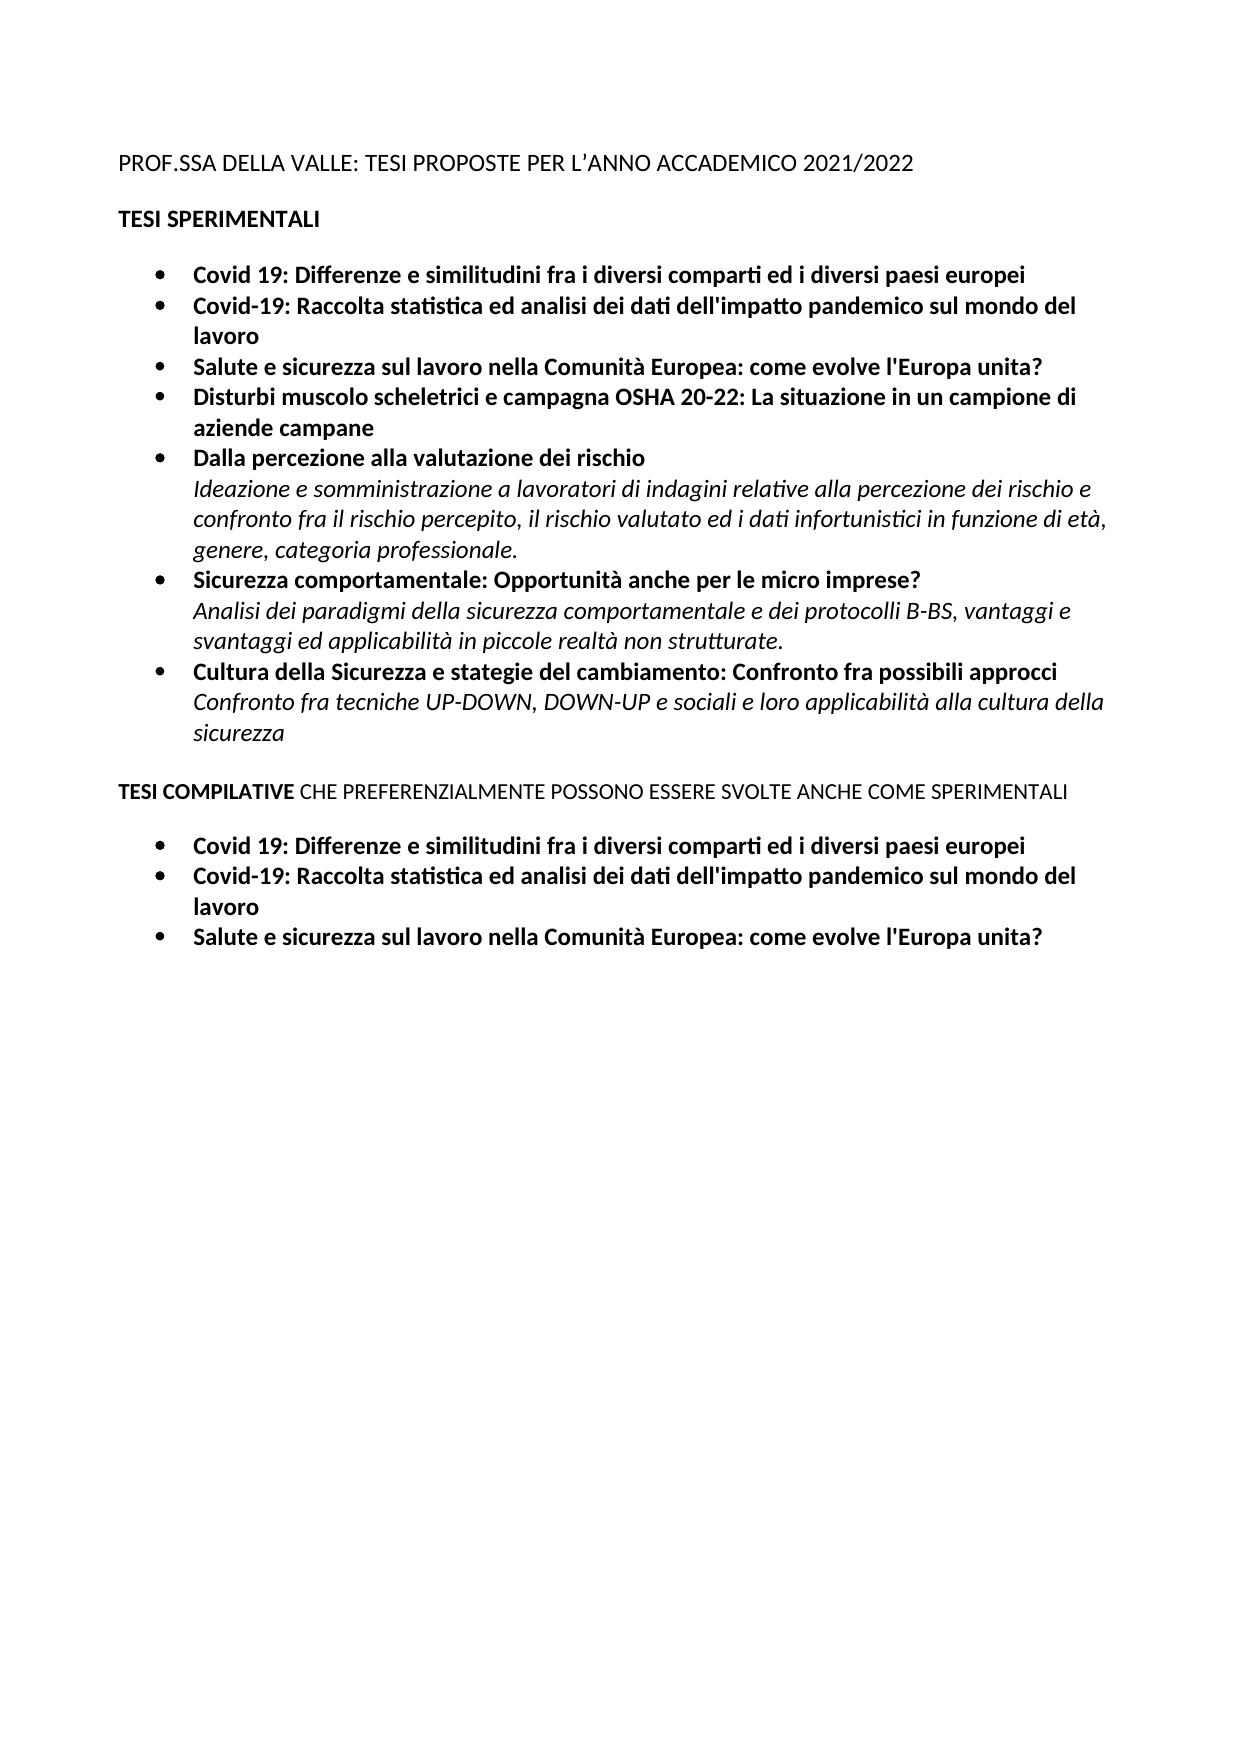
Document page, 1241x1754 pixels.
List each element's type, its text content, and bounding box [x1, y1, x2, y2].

list Cultura della Sicurezza e stategie del cambiamento: Confronto fra possibili approcci Confronto fra tecniche UP-DOWN, DOWN-UP e sociali e loro applicabilità alla cultura della sicurezza [156, 656, 1122, 748]
list Sicurezza comportamentale: Opportunità anche per le micro imprese? Analisi dei paradigmi della sicurezza comportamentale e dei protocolli B-BS, vantaggi e svantaggi ed applicabilità in piccole realtà non strutturate. [156, 564, 1122, 656]
list Covid 19: Differenze e similitudini fra i diversi comparti ed i diversi paesi europei [156, 830, 1122, 860]
text TESI SPERIMENTALI [118, 203, 1122, 234]
list Salute e sicurezza sul lavoro nella Comunità Europea: come evolve l'Europa unita? [156, 921, 1122, 952]
list Covid-19: Raccolta statistica ed analisi dei dati dell'impatto pandemico sul mondo del lavoro [156, 860, 1122, 921]
list Disturbi muscolo scheletrici e campagna OSHA 20-22: La situazione in un campione di aziende campane [156, 381, 1122, 442]
text PROF.SSA DELLA VALLE: TESI PROPOSTE PER L’ANNO ACCADEMICO 2021/2022 [118, 148, 1122, 178]
list Covid 19: Differenze e similitudini fra i diversi comparti ed i diversi paesi europei [156, 259, 1122, 290]
list Covid-19: Raccolta statistica ed analisi dei dati dell'impatto pandemico sul mondo del lavoro [156, 290, 1122, 351]
list Salute e sicurezza sul lavoro nella Comunità Europea: come evolve l'Europa unita? [156, 351, 1122, 381]
text TESI COMPILATIVE CHE PREFERENZIALMENTE POSSONO ESSERE SVOLTE ANCHE COME SPERIMENTALI [118, 777, 1122, 805]
list Dalla percezione alla valutazione dei rischio Ideazione e somministrazione a lavoratori di indagini relative alla percezione dei rischio e confronto fra il rischio percepito, il rischio valutato ed i dati infortunistici in funzione di età, genere, categoria professionale. [156, 442, 1122, 564]
